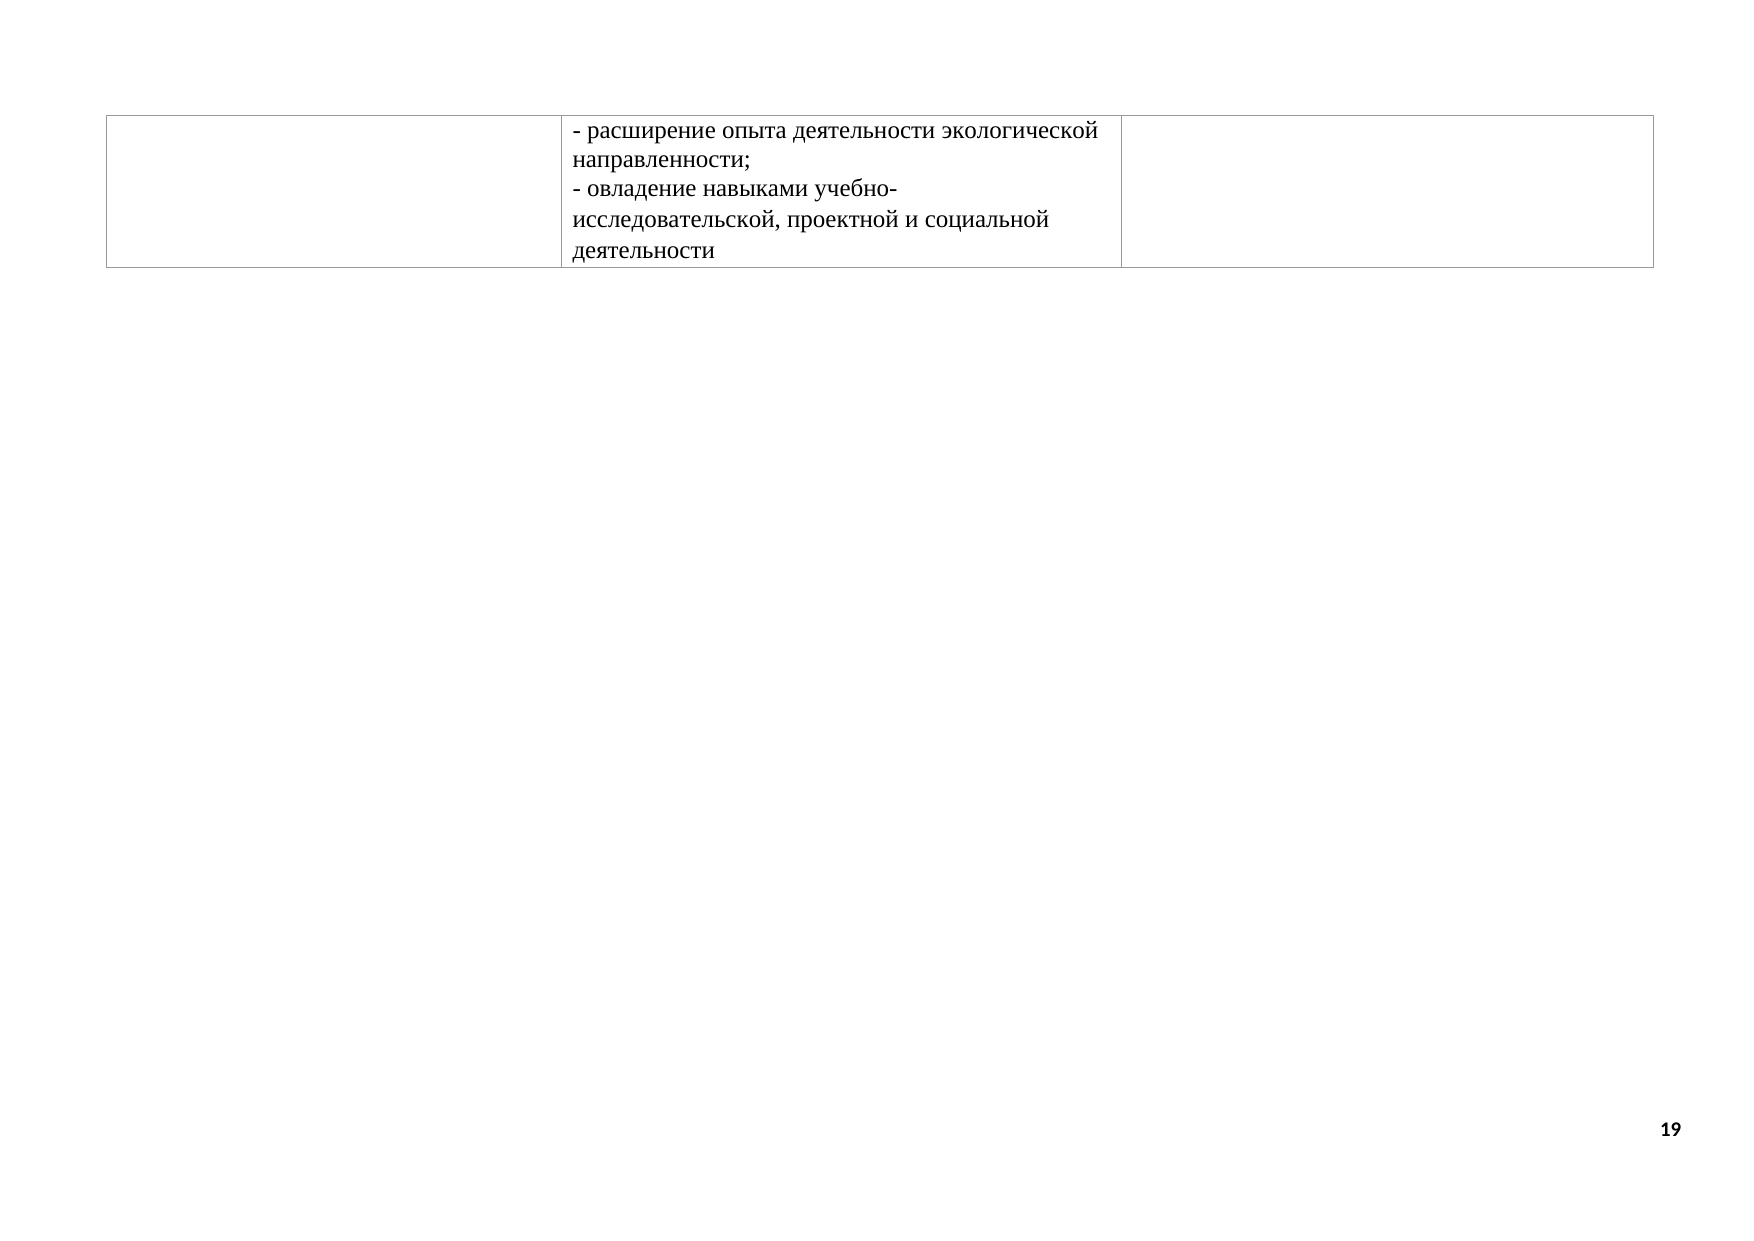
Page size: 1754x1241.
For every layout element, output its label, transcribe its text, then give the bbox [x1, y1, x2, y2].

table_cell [107, 116, 561, 267]
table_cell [1122, 116, 1653, 267]
